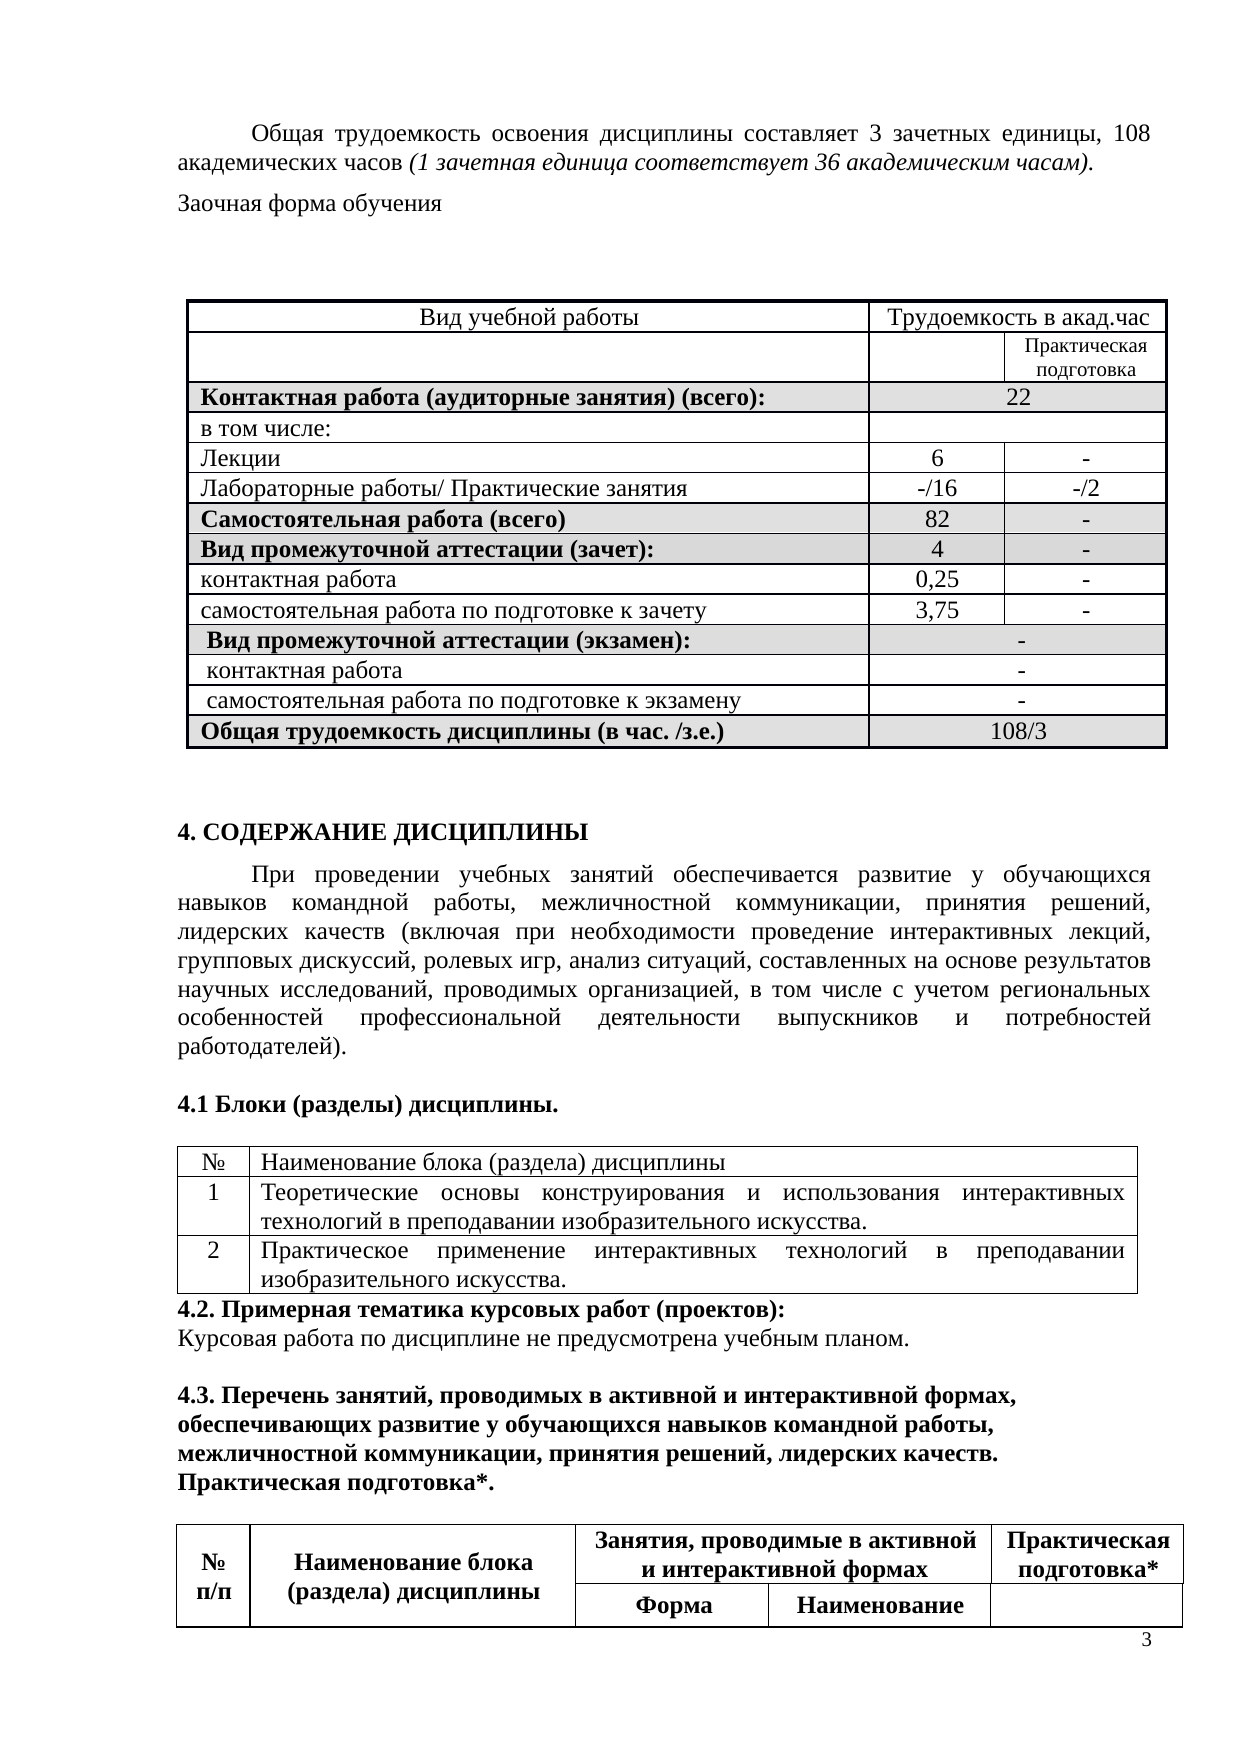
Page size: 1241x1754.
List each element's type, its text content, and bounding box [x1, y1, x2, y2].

table_cell [189, 333, 868, 381]
text При проведении учебных занятий обеспечивается развитие у обучающихся навыков командной работы, межличностной коммуникации, принятия решений, лидерских качеств (включая при необходимости проведение интерактивных лекций, групповых дискуссий, ролевых игр, анализ ситуаций, составленных на основе результатов научных исследований, проводимых организацией, в том числе с учетом региональных особенностей профессиональной деятельности выпускников и потребностей работодателей). [177, 859, 1152, 1060]
table_cell 6 [870, 443, 1004, 472]
table_cell 3,75 [870, 595, 1004, 623]
table_cell Вид промежуточной аттестации (экзамен): [189, 625, 868, 654]
table_header № [178, 1147, 249, 1176]
table_cell Лабораторные работы/ Практические занятия [189, 473, 868, 502]
table_cell [991, 1584, 1182, 1626]
table_header Вид учебной работы [189, 303, 868, 331]
table_cell 4 [870, 534, 1004, 563]
table_header Наименование блока (раздела) дисциплины [250, 1147, 1137, 1176]
table_cell - [1005, 565, 1165, 593]
table_cell [870, 333, 1004, 381]
table_cell 1 [178, 1177, 249, 1234]
text Заочная форма обучения [177, 188, 1152, 217]
table_cell контактная работа [189, 655, 868, 684]
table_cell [576, 1584, 768, 1626]
table_header Наименование блока (раздела) дисциплины [251, 1525, 575, 1626]
table_cell в том числе: [189, 413, 868, 442]
table_cell -/2 [1005, 473, 1165, 502]
table_cell самостоятельная работа по подготовке к зачету [189, 595, 868, 623]
text 4. Содержание дисциплины [177, 817, 1152, 846]
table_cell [769, 1584, 990, 1626]
table_cell самостоятельная работа по подготовке к экзамену [189, 686, 868, 714]
table_cell Теоретические основы конструирования и использования интерактивных технологий в преподавании изобразительного искусства. [250, 1177, 1137, 1234]
table_cell - [1005, 595, 1165, 623]
table_cell - [870, 686, 1165, 714]
text 4.2. Примерная тематика курсовых работ (проектов): [177, 1294, 1152, 1323]
table_cell 22 [870, 383, 1165, 411]
table_cell - [870, 655, 1165, 684]
text 4.1 Блоки (разделы) дисциплины. [177, 1089, 1152, 1117]
text Курсовая работа по дисциплине не предусмотрена учебным планом. [177, 1323, 1152, 1352]
text 4.3. Перечень занятий, проводимых в активной и интерактивной формах, обеспечивающих развитие у обучающихся навыков командной работы, межличностной коммуникации, принятия решений, лидерских качеств. Практическая подготовка*. [177, 1380, 1152, 1495]
table_cell Контактная работа (аудиторные занятия) (всего): [189, 383, 868, 411]
table_cell [870, 413, 1165, 442]
text Общая трудоемкость освоения дисциплины составляет 3 зачетных единицы, 108 академических часов (1 зачетная единица соответствует 36 академическим часам). [177, 118, 1152, 176]
table_cell Лекции [189, 443, 868, 472]
table_header № п/п [177, 1525, 249, 1626]
table_cell -/16 [870, 473, 1004, 502]
table_cell 2 [178, 1236, 249, 1293]
table_cell Самостоятельная работа (всего) [189, 504, 868, 532]
table_cell Вид промежуточной аттестации (зачет): [189, 534, 868, 563]
table_header Практическая подготовка* [992, 1525, 1183, 1583]
table_cell Общая трудоемкость дисциплины (в час. /з.е.) [189, 716, 868, 746]
table_cell - [1005, 534, 1165, 563]
table_cell Практическая подготовка [1005, 333, 1165, 381]
table_cell - [870, 625, 1165, 654]
table_header Трудоемкость в акад.час [870, 303, 1165, 331]
table_cell - [1005, 443, 1165, 472]
table_cell 108/3 [870, 716, 1165, 746]
table_cell 0,25 [870, 565, 1004, 593]
table_header Занятия, проводимые в активной и интерактивной формах [576, 1525, 991, 1583]
table_cell контактная работа [189, 565, 868, 593]
table_cell - [1005, 504, 1165, 532]
table_cell 82 [870, 504, 1004, 532]
table_cell Практическое применение интерактивных технологий в преподавании изобразительного искусства. [250, 1236, 1137, 1293]
